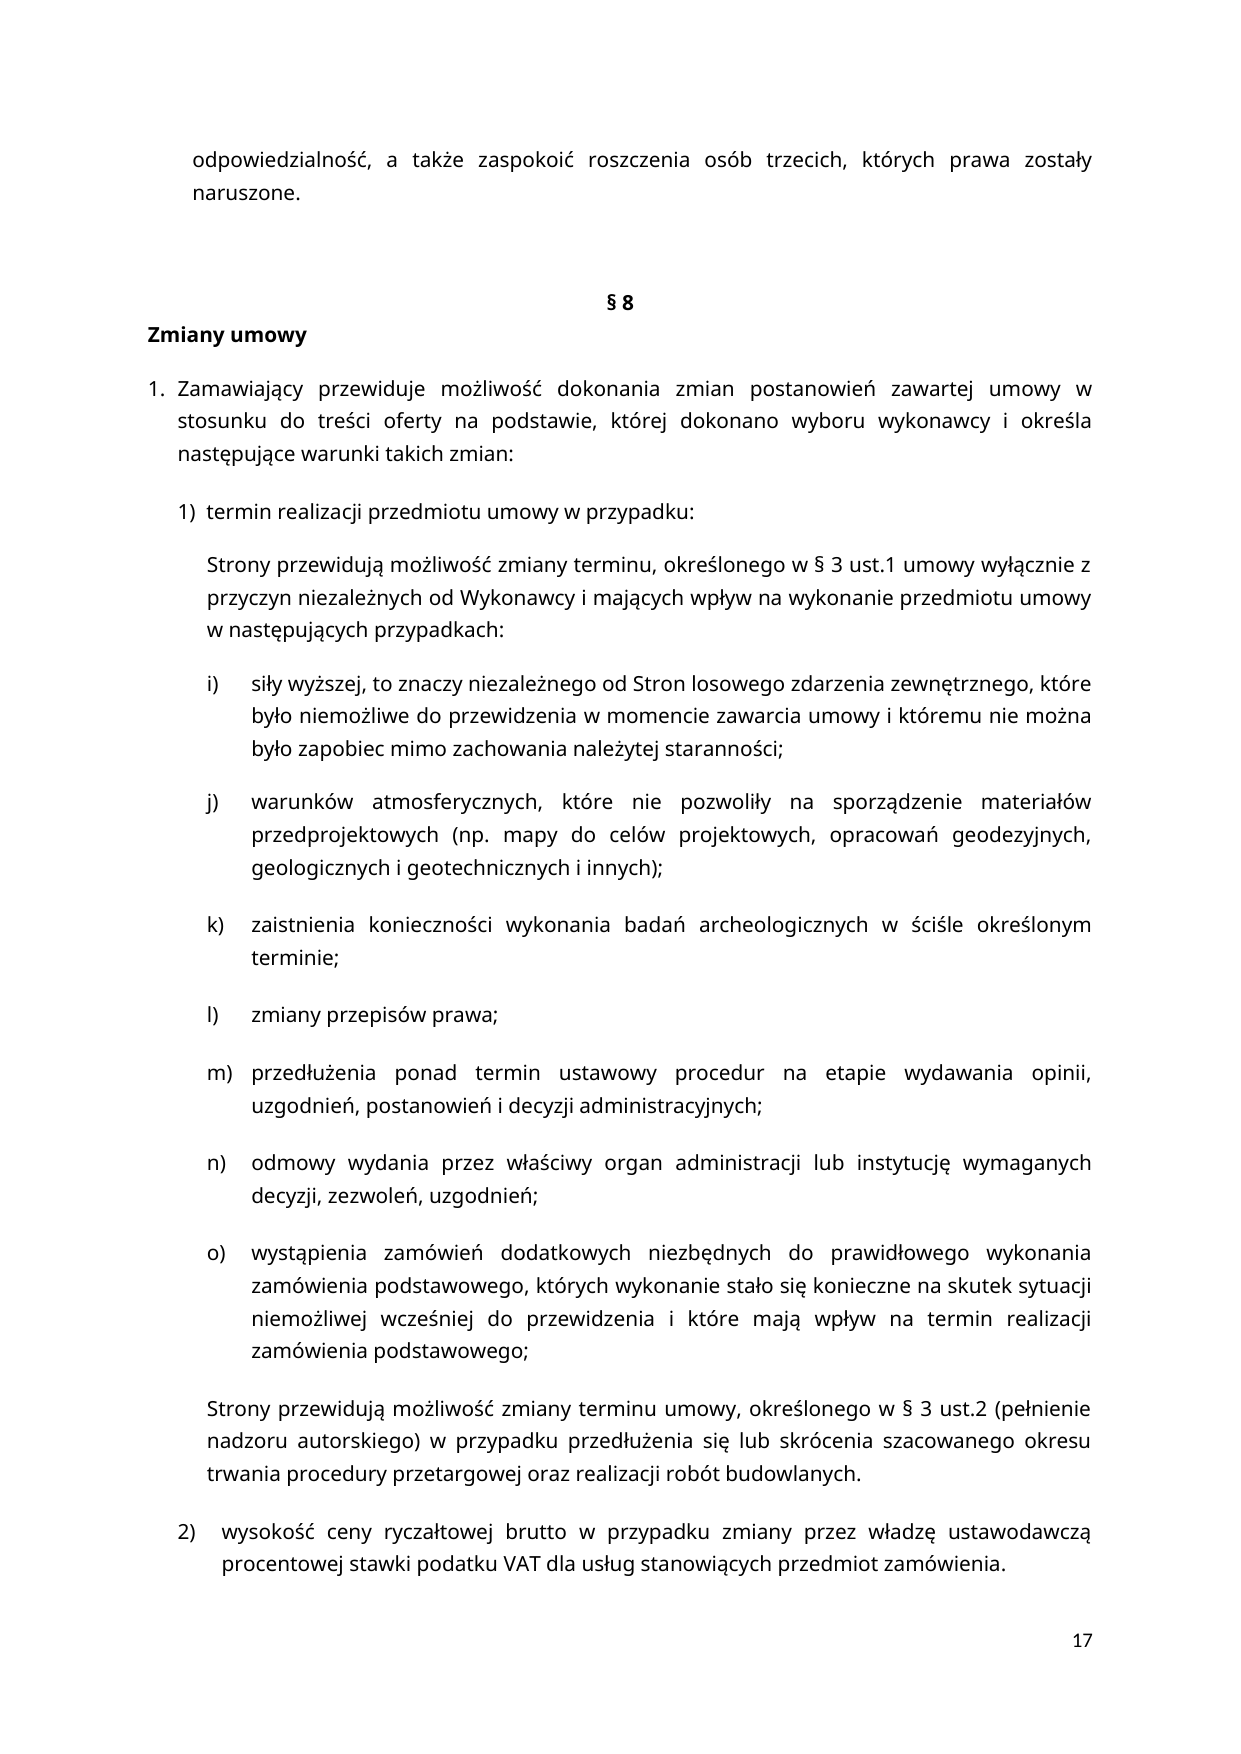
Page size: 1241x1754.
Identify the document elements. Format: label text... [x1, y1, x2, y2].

list odmowy wydania przez właściwy organ administracji lub instytucję wymaganych decyzji, zezwoleń, uzgodnień; [207, 1148, 1093, 1209]
list zmiany przepisów prawa; [207, 1001, 1093, 1029]
text Strony przewidują możliwość zmiany terminu, określonego w § 3 ust.1 umowy wyłącznie z przyczyn niezależnych od Wykonawcy i mających wpływ na wykonanie przedmiotu umowy w następujących przypadkach: [207, 550, 1093, 644]
text 2) wysokość ceny ryczałtowej brutto w przypadku zmiany przez władzę ustawodawczą procentowej stawki podatku VAT dla usług stanowiących przedmiot zamówienia. [177, 1517, 1093, 1578]
text Zmiany umowy [148, 321, 1093, 349]
list przedłużenia ponad termin ustawowy procedur na etapie wydawania opinii, uzgodnień, postanowień i decyzji administracyjnych; [207, 1058, 1093, 1119]
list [148, 145, 1093, 206]
list warunków atmosferycznych, które nie pozwoliły na sporządzenie materiałów przedprojektowych (np. mapy do celów projektowych, opracowań geodezyjnych, geologicznych i geotechnicznych i innych); [207, 787, 1093, 881]
text § 8 [148, 288, 1093, 316]
text 1) termin realizacji przedmiotu umowy w przypadku: [177, 497, 1093, 525]
list zaistnienia konieczności wykonania badań archeologicznych w ściśle określonym terminie; [207, 910, 1093, 971]
list siły wyższej, to znaczy niezależnego od Stron losowego zdarzenia zewnętrznego, które było niemożliwe do przewidzenia w momencie zawarcia umowy i któremu nie można było zapobiec mimo zachowania należytej staranności; [207, 669, 1093, 762]
list Zamawiający przewiduje możliwość dokonania zmian postanowień zawartej umowy w stosunku do treści oferty na podstawie, której dokonano wyboru wykonawcy i określa następujące warunki takich zmian: [148, 374, 1093, 468]
list wystąpienia zamówień dodatkowych niezbędnych do prawidłowego wykonania zamówienia podstawowego, których wykonanie stało się konieczne na skutek sytuacji niemożliwej wcześniej do przewidzenia i które mają wpływ na termin realizacji zamówienia podstawowego; [207, 1238, 1093, 1365]
text Strony przewidują możliwość zmiany terminu umowy, określonego w § 3 ust.2 (pełnienie nadzoru autorskiego) w przypadku przedłużenia się lub skrócenia szacowanego okresu trwania procedury przetargowej oraz realizacji robót budowlanych. [207, 1394, 1093, 1488]
